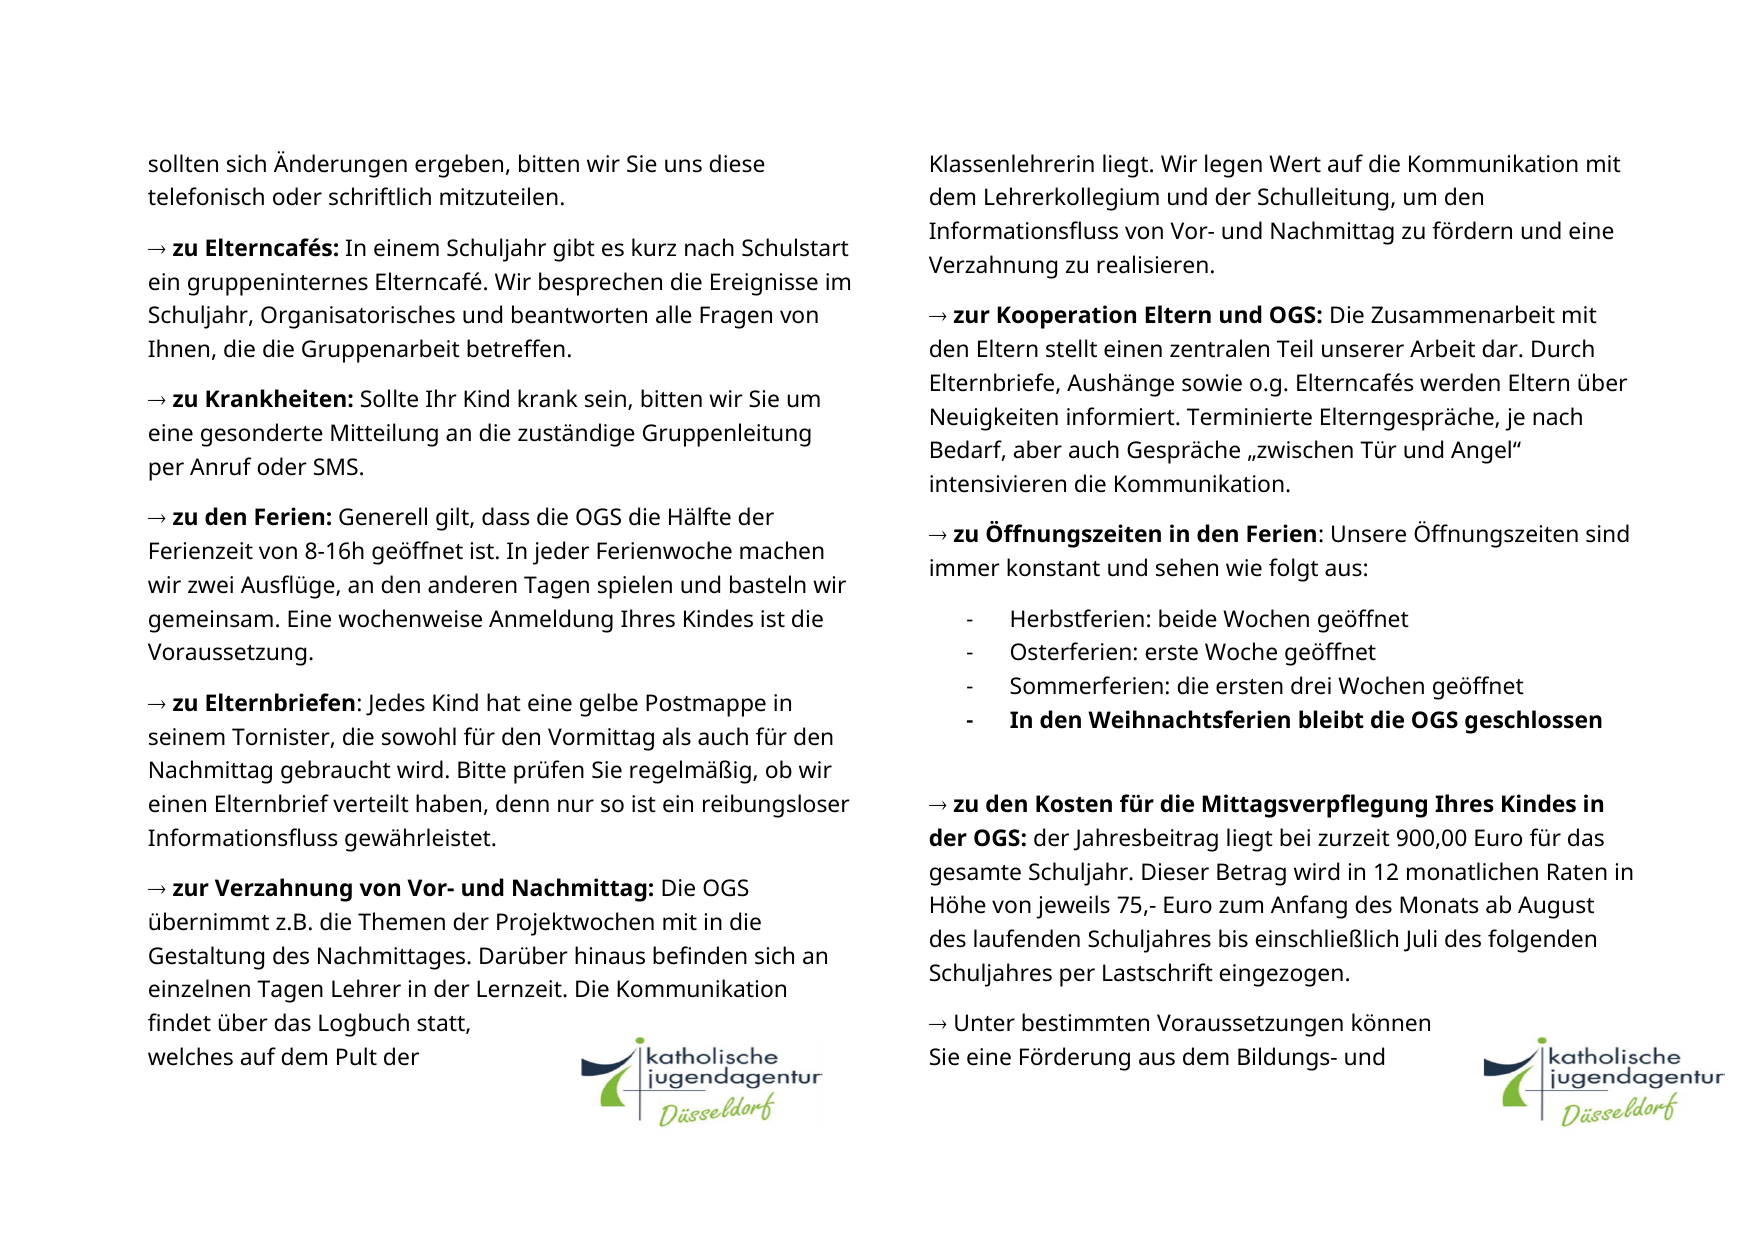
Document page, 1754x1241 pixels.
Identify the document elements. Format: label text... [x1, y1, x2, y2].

text zu Öffnungszeiten in den Ferien: Unsere Öffnungszeiten sind immer konstant und sehen wie folgt aus: [928, 518, 1636, 583]
list Sommerferien: die ersten drei Wochen geöffnet [966, 670, 1636, 701]
list In den Weihnachtsferien bleibt die OGS geschlossen [966, 704, 1636, 735]
list Herbstferien: beide Wochen geöffnet [966, 603, 1636, 634]
picture [1483, 1036, 1725, 1133]
text zur Verzahnung von Vor- und Nachmittag: Die OGS übernimmt z.B. die Themen der Projektwochen mit in die Gestaltung des Nachmittages. Darüber hinaus befinden sich an einzelnen Tagen Lehrer in der Lernzeit. Die Kommunikation findet über das Logbuch statt, welches auf dem Pult der Klassenlehrerin liegt. Wir legen Wert auf die Kommunikation mit dem Lehrerkollegium und der Schulleitung, um den Informationsfluss von Vor- und Nachmittag zu fördern und eine Verzahnung zu realisieren. [148, 872, 855, 1072]
text zu Elterncafés: In einem Schuljahr gibt es kurz nach Schulstart ein gruppeninternes Elterncafé. Wir besprechen die Ereignisse im Schuljahr, Organisatorisches und beantworten alle Fragen von Ihnen, die die Gruppenarbeit betreffen. [148, 232, 855, 364]
text zu Elternbriefen: Jedes Kind hat eine gelbe Postmappe in seinem Tornister, die sowohl für den Vormittag als auch für den Nachmittag gebraucht wird. Bitte prüfen Sie regelmäßig, ob wir einen Elternbrief verteilt haben, denn nur so ist ein reibungsloser Informationsfluss gewährleistet. [148, 687, 855, 853]
text zur Verzahnung von Vor- und Nachmittag: Die OGS übernimmt z.B. die Themen der Projektwochen mit in die Gestaltung des Nachmittages. Darüber hinaus befinden sich an einzelnen Tagen Lehrer in der Lernzeit. Die Kommunikation findet über das Logbuch statt, welches auf dem Pult der Klassenlehrerin liegt. Wir legen Wert auf die Kommunikation mit dem Lehrerkollegium und der Schulleitung, um den Informationsfluss von Vor- und Nachmittag zu fördern und eine Verzahnung zu realisieren. [928, 148, 1636, 280]
picture [581, 1072, 823, 1133]
text zu Krankheiten: Sollte Ihr Kind krank sein, bitten wir Sie um eine gesonderte Mitteilung an die zuständige Gruppenleitung per Anruf oder SMS. [148, 383, 855, 482]
text zu den Kosten für die Mittagsverpflegung Ihres Kindes in der OGS: der Jahresbeitrag liegt bei zurzeit 900,00 Euro für das gesamte Schuljahr. Dieser Betrag wird in 12 monatlichen Raten in Höhe von jeweils 75,- Euro zum Anfang des Monats ab August des laufenden Schuljahres bis einschließlich Juli des folgenden Schuljahres per Lastschrift eingezogen. [928, 788, 1636, 988]
list Osterferien: erste Woche geöffnet [966, 636, 1636, 668]
text zur Kooperation Eltern und OGS: Die Zusammenarbeit mit den Eltern stellt einen zentralen Teil unserer Arbeit dar. Durch Elternbriefe, Aushänge sowie o.g. Elterncafés werden Eltern über Neuigkeiten informiert. Terminierte Elterngespräche, je nach Bedarf, aber auch Gespräche „zwischen Tür und Angel“ intensivieren die Kommunikation. [928, 299, 1636, 499]
text zu den Ferien: Generell gilt, dass die OGS die Hälfte der Ferienzeit von 8-16h geöffnet ist. In jeder Ferienwoche machen wir zwei Ausflüge, an den anderen Tagen spielen und basteln wir gemeinsam. Eine wochenweise Anmeldung Ihres Kindes ist die Voraussetzung. [148, 501, 855, 668]
